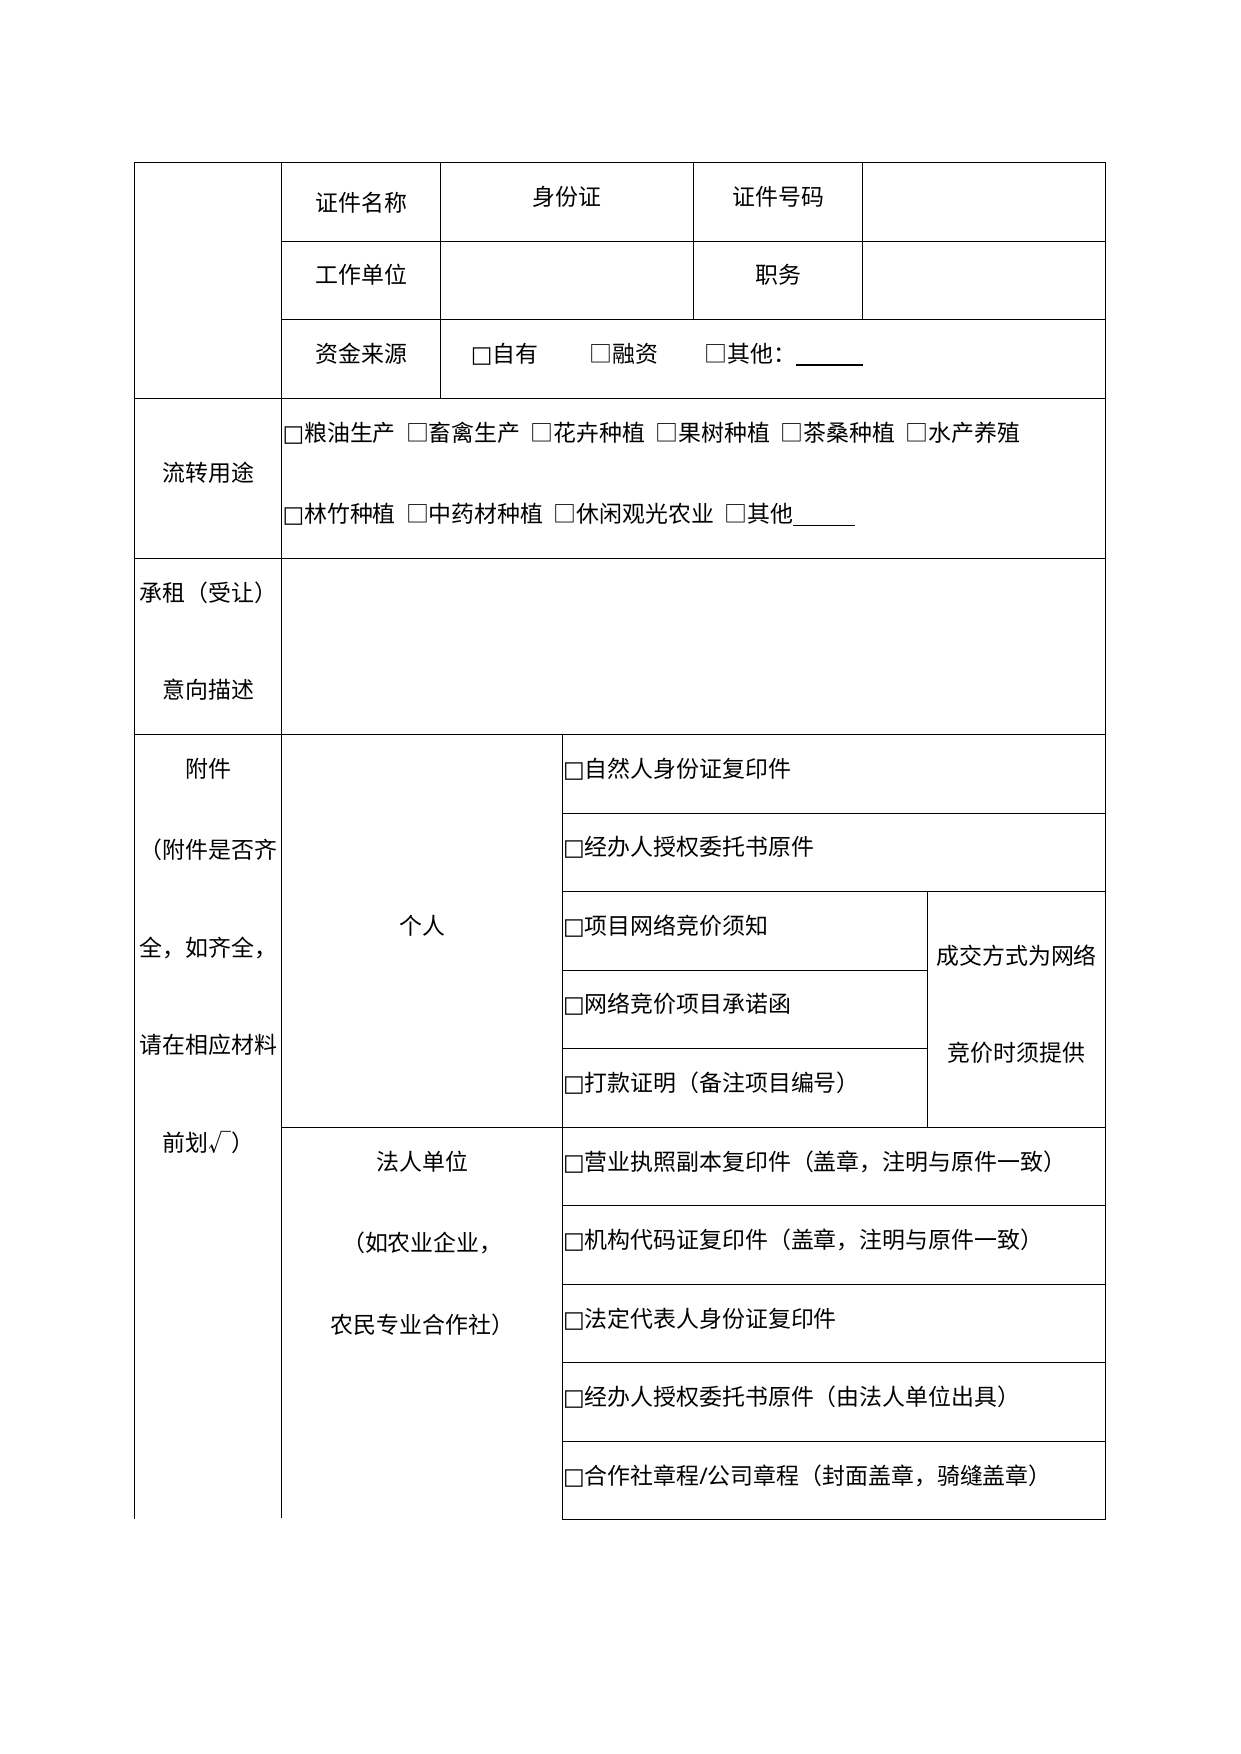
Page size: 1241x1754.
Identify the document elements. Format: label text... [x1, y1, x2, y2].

table_cell □粮油生产 □畜禽生产 □花卉种植 □果树种植 □茶桑种植 □水产养殖 □林竹种植 □中药材种植 □休闲观光农业 □其他 [282, 399, 1105, 558]
table_cell □营业执照副本复印件（盖章，注明与原件一致） [563, 1128, 1105, 1205]
table_cell 附件 （附件是否齐全，如齐全，请在相应材料前划√） [135, 735, 282, 1519]
table_cell 承租（受让）意向描述 [135, 559, 281, 734]
table_cell 证件名称 [282, 163, 440, 241]
table_cell 资金来源 [282, 320, 440, 398]
table_cell 职务 [694, 242, 862, 319]
table_cell 工作单位 [282, 242, 440, 319]
table_cell 成交方式为网络竞价时须提供 [928, 892, 1105, 1127]
table_cell □经办人授权委托书原件 [563, 814, 1105, 891]
table_cell □自然人身份证复印件 [563, 735, 1105, 812]
table_cell □项目网络竞价须知 [563, 892, 927, 969]
table_cell □经办人授权委托书原件（由法人单位出具） [563, 1363, 1105, 1441]
table_cell 证件号码 [694, 163, 862, 241]
table_cell [863, 163, 1105, 241]
table_cell □打款证明（备注项目编号） [563, 1049, 927, 1127]
table_cell □机构代码证复印件（盖章，注明与原件一致） [563, 1206, 1105, 1284]
table_cell 身份证 [441, 163, 693, 241]
table_cell [863, 242, 1105, 319]
table_cell [282, 559, 1105, 734]
table_cell 法人单位 （如农业企业， 农民专业合作社） [282, 1128, 562, 1519]
table_cell □法定代表人身份证复印件 [563, 1285, 1105, 1362]
table_cell □合作社章程/公司章程（封面盖章，骑缝盖章） [563, 1442, 1105, 1519]
table_cell 个人 [282, 735, 562, 1127]
table_cell 流转用途 [135, 399, 281, 558]
table_cell □网络竞价项目承诺函 [563, 971, 927, 1048]
table_cell [441, 242, 693, 319]
table_cell □自有 □融资 □其他： [441, 320, 1105, 398]
